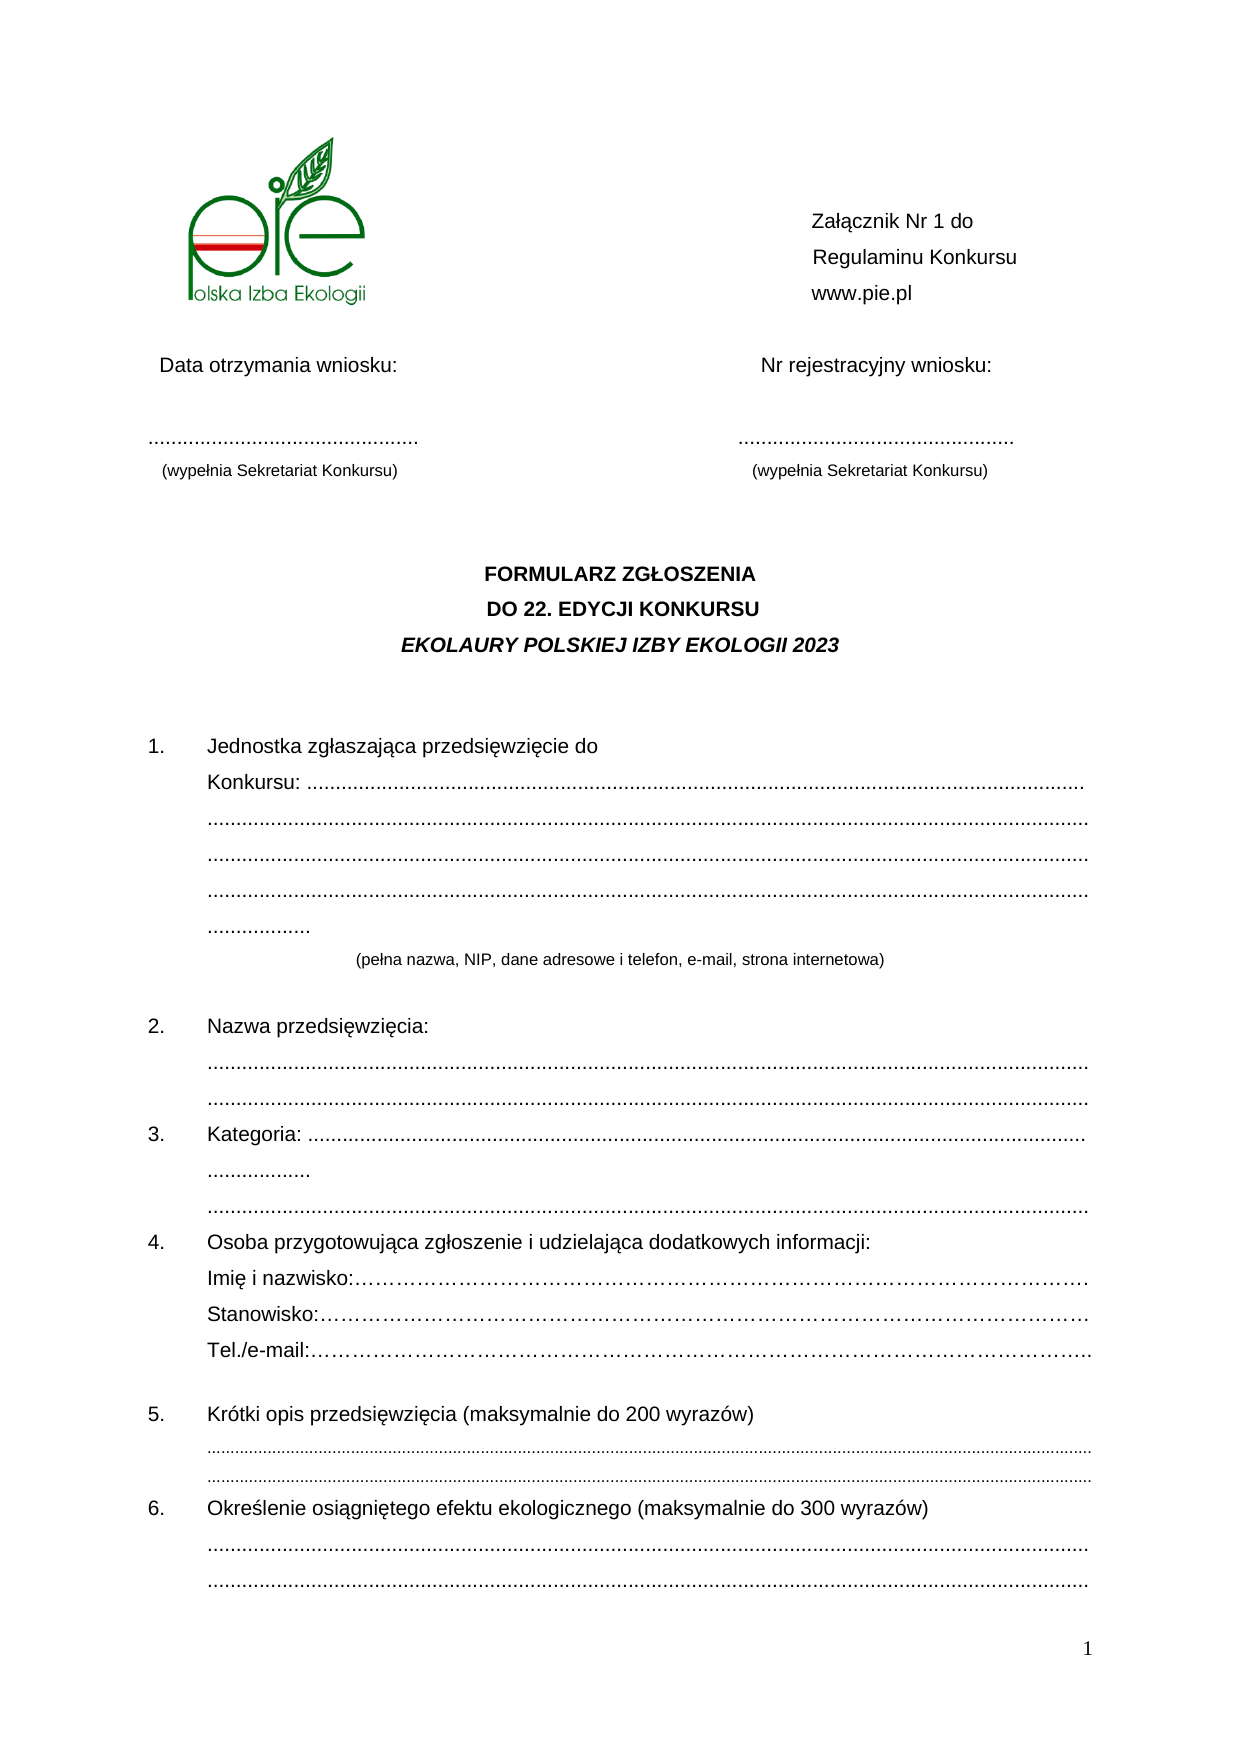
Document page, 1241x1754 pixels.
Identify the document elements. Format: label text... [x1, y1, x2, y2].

subtitle DO 22. EDYCJI KONKURSU [148, 597, 1092, 621]
list ......................................................................................................................................................... [207, 1194, 1092, 1218]
subtitle FORMULARZ ZGŁOSZENIA [148, 561, 1092, 585]
text ............................................... ................................................ [148, 425, 1092, 449]
list Nazwa przedsięwzięcia: .................................................................................................................................................................................................................................................................................................................. [148, 1014, 1092, 1110]
list Określenie osiągniętego efektu ekologicznego (maksymalnie do 300 wyrazów) [148, 1496, 1092, 1520]
list Kategoria: ......................................................................................................................................................... [148, 1122, 1092, 1182]
list Jednostka zgłaszająca przedsięwzięcie do Konkursu: .................................................................................................................................................................................................................................................................................................................................................................................................................................................................................................................................................................................................................................... [148, 734, 1092, 937]
text Data otrzymania wniosku: Nr rejestracyjny wniosku: [148, 353, 1092, 377]
list .............................................................................................................................................................................................................................................................................................................................................................................................. [207, 1438, 1092, 1486]
list Osoba przygotowująca zgłoszenie i udzielająca dodatkowych informacji: [148, 1230, 1092, 1254]
list Imię i nazwisko:……………………………………………………………………………………………. [207, 1266, 1092, 1290]
text (wypełnia Sekretariat Konkursu) (wypełnia Sekretariat Konkursu) [148, 461, 1092, 480]
picture [182, 125, 373, 318]
title www.pie.pl [811, 281, 1092, 305]
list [207, 1532, 1092, 1592]
list (pełna nazwa, NIP, dane adresowe i telefon, e-mail, strona internetowa) [148, 949, 1092, 969]
list Tel./e-mail:………………………………………………………………………………………………….. [207, 1338, 1092, 1362]
list Krótki opis przedsięwzięcia (maksymalnie do 200 wyrazów) [148, 1402, 1092, 1426]
title Załącznik Nr 1 do Regulaminu Konkursu [811, 209, 1092, 269]
subtitle EKOLAURY POLSKIEJ IZBY EKOLOGII 2023 [148, 633, 1092, 657]
list Stanowisko:………………………………………………………………………………………………… [207, 1302, 1092, 1326]
